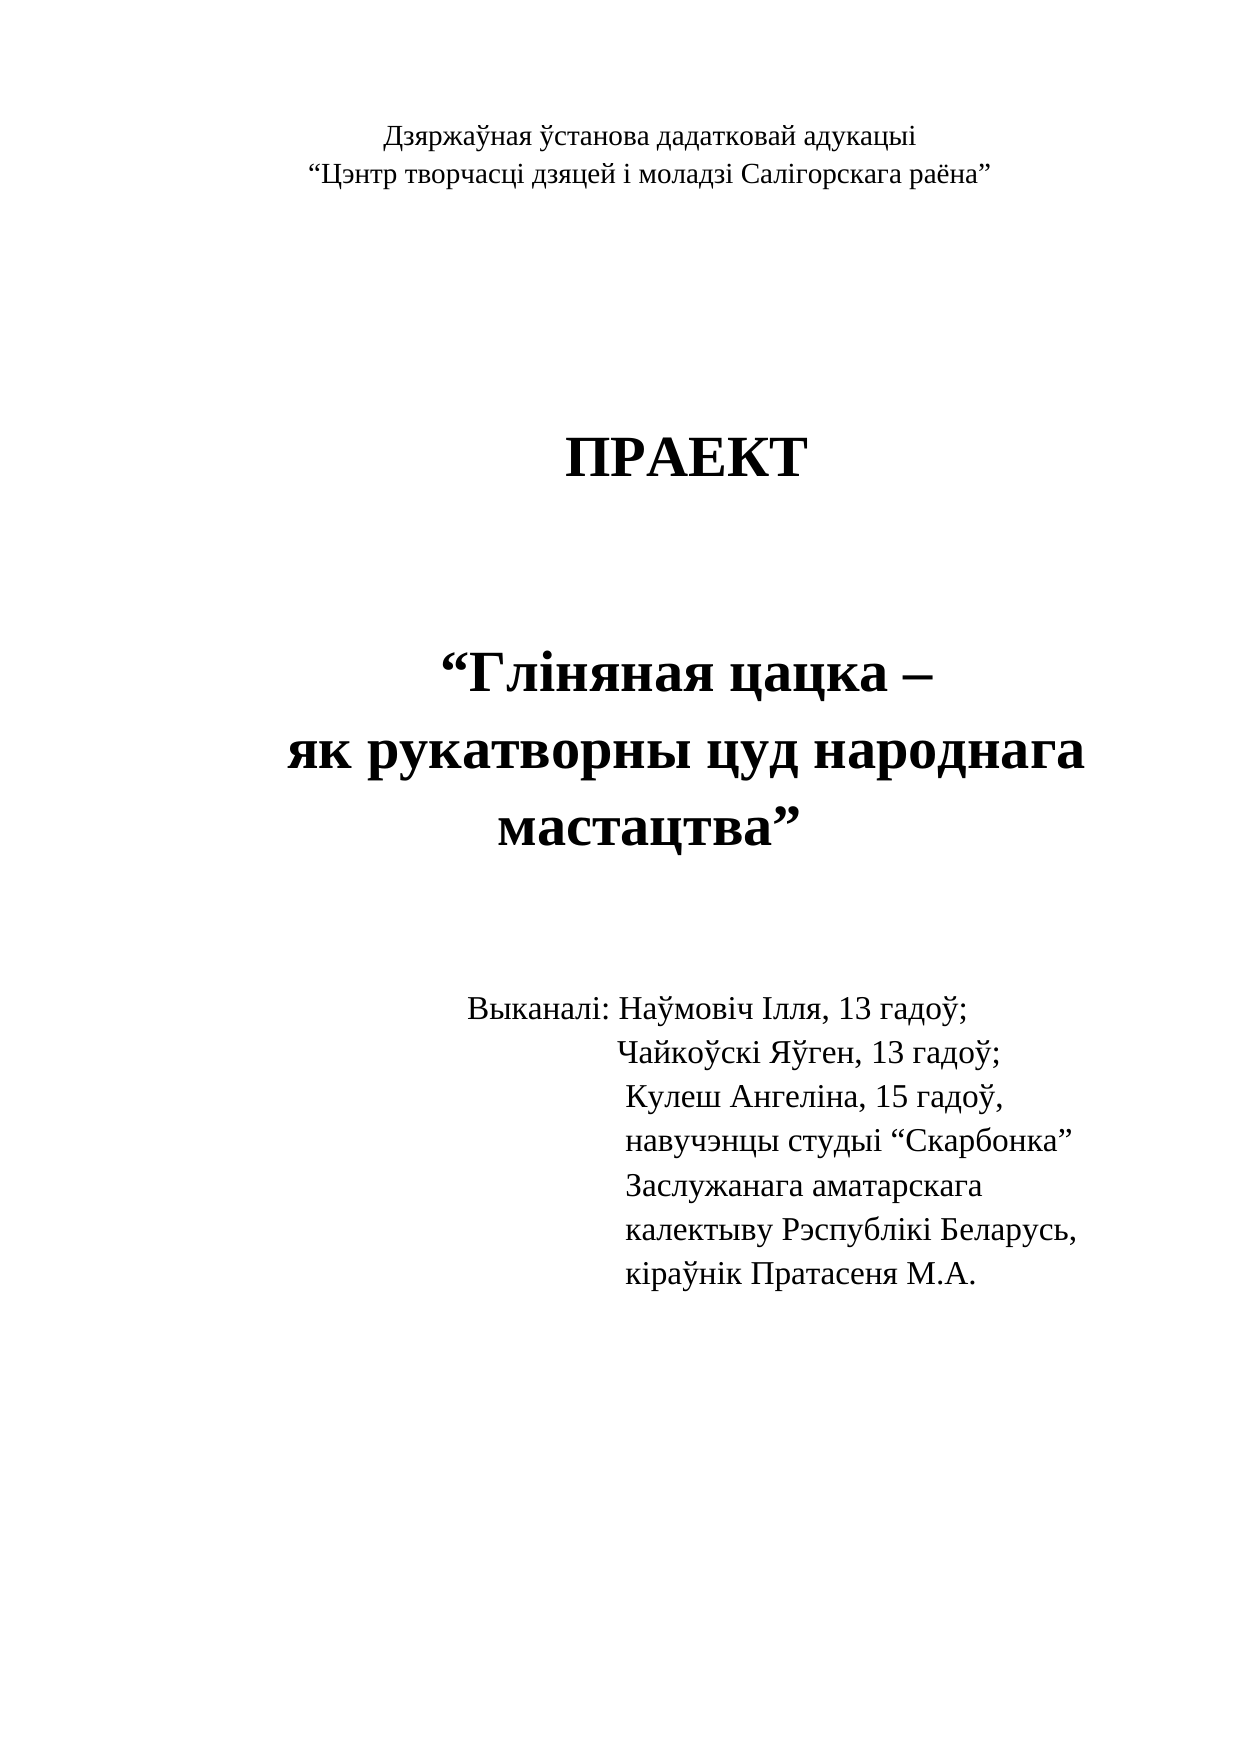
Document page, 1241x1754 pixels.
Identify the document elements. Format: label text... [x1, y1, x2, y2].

text “Цэнтр творчасці дзяцей і моладзі Салігорскага раёна” [118, 157, 1181, 190]
text кіраўнік Пратасеня М.А. [118, 1253, 1181, 1291]
text “Гліняная цацка – [118, 637, 1181, 704]
text Выканалі: Наўмовіч Ілля, 13 гадоў; [118, 988, 1181, 1027]
text калектыву Рэспублікі Беларусь, [118, 1209, 1181, 1247]
text Заслужанага аматарскага [118, 1165, 1181, 1203]
text як рукатворны цуд народнага мастацтва” [118, 714, 1181, 858]
text Чайкоўскі Яўген, 13 гадоў; [118, 1033, 1181, 1071]
text Кулеш Ангеліна, 15 гадоў, [118, 1077, 1181, 1115]
text Дзяржаўная ўстанова дадатковай адукацыі [118, 118, 1181, 152]
text ПРАЕКТ [118, 422, 1181, 489]
text навучэнцы студыі “Скарбонка” [118, 1121, 1181, 1159]
